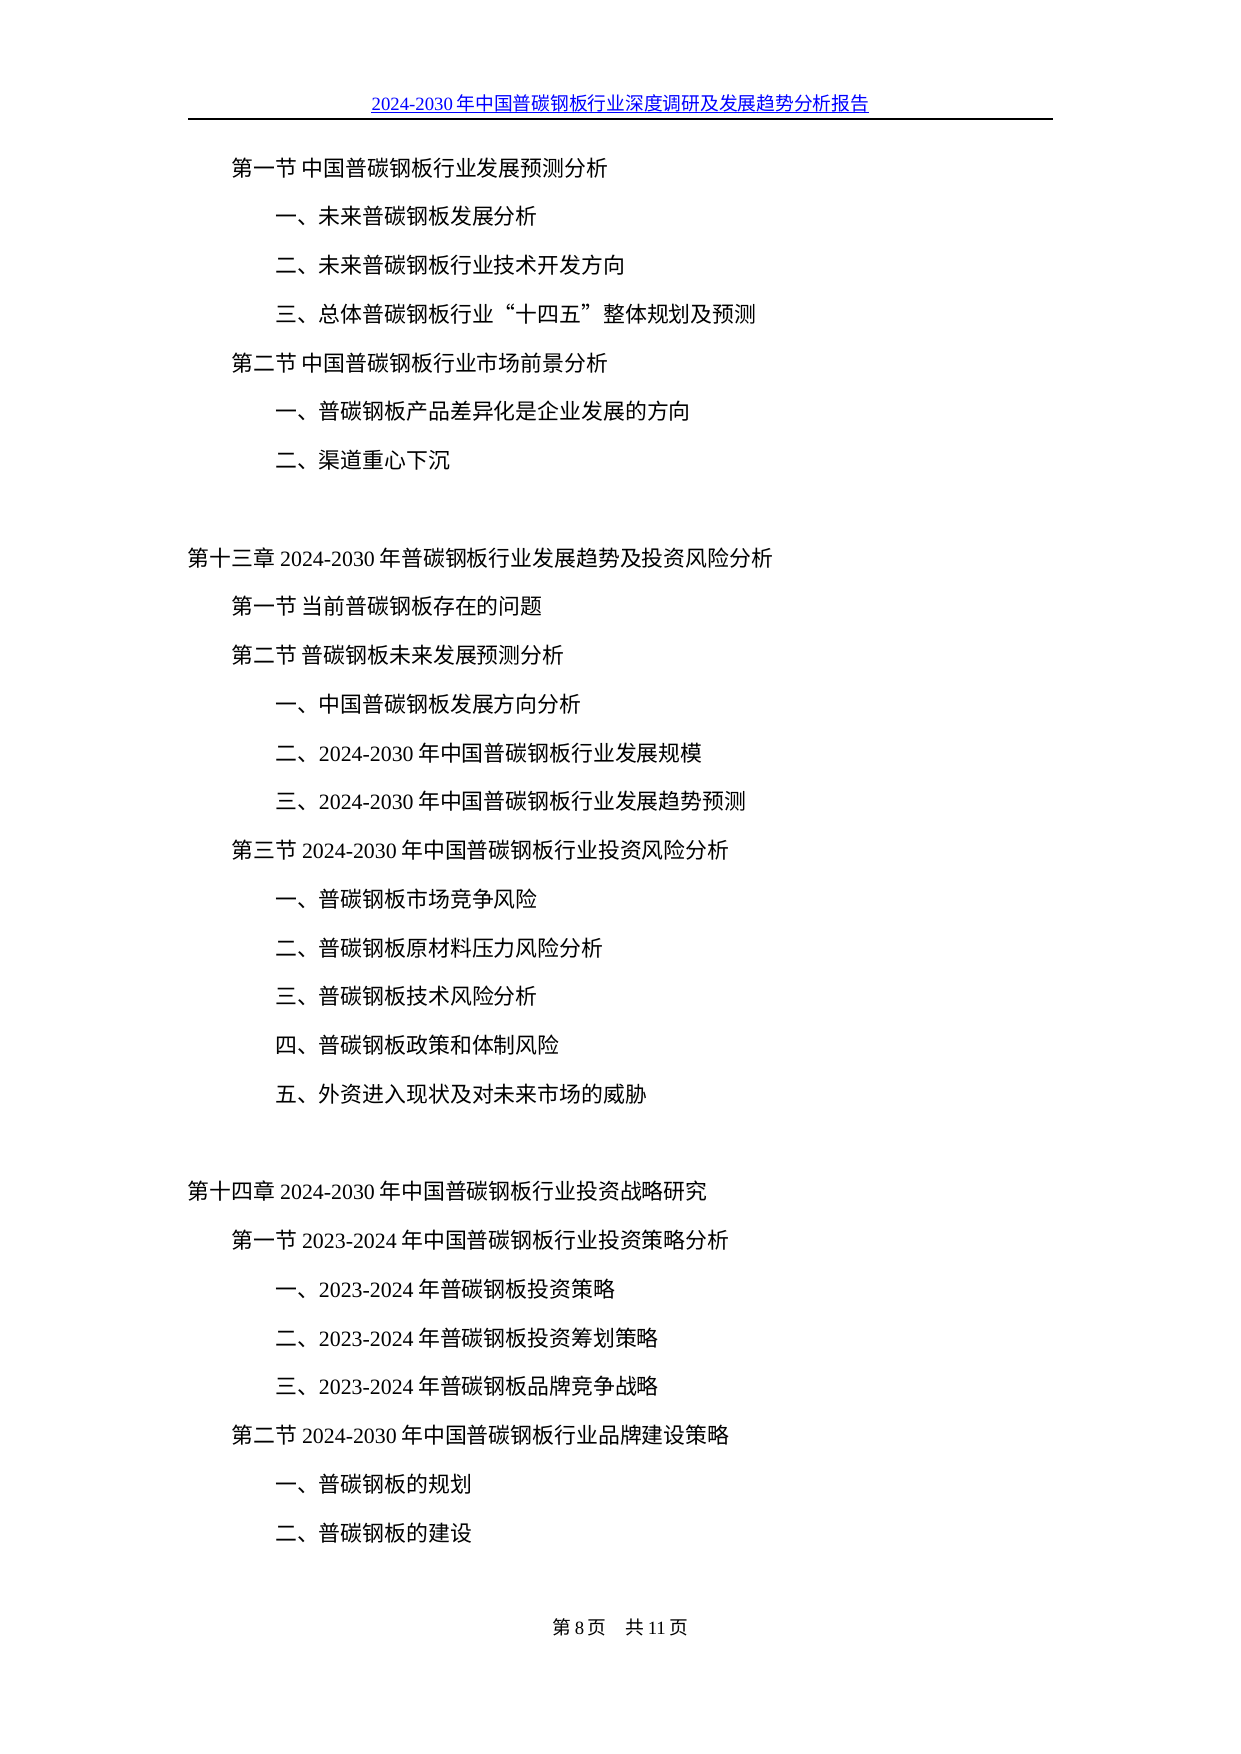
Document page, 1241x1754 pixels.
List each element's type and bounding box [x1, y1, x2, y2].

text [187, 150, 1053, 1548]
